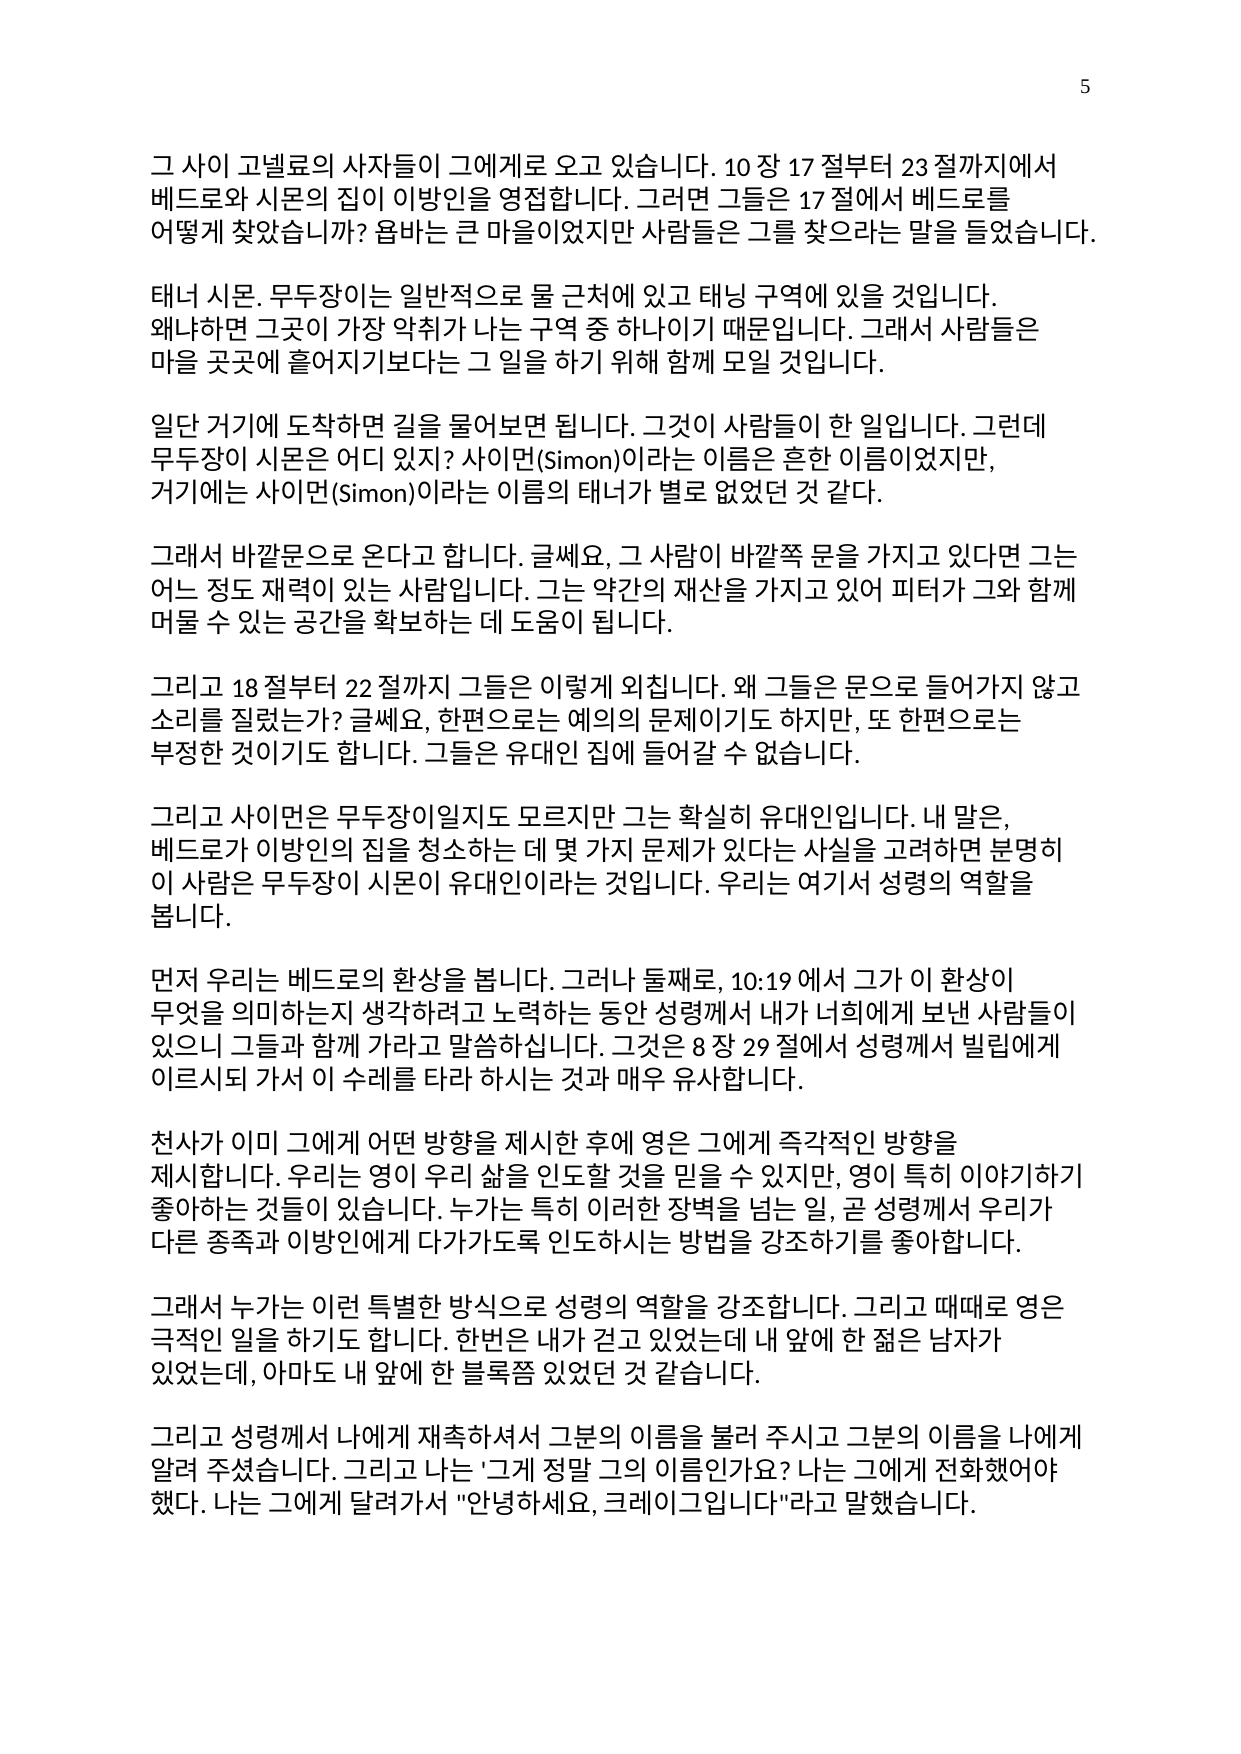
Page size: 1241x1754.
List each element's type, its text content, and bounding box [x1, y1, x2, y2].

text 태너 시몬. 무두장이는 일반적으로 물 근처에 있고 태닝 구역에 있을 것입니다. 왜냐하면 그곳이 가장 악취가 나는 구역 중 하나이기 때문입니다. 그래서 사람들은 마을 곳곳에 흩어지기보다는 그 일을 하기 위해 함께 모일 것입니다. [150, 280, 1090, 379]
text 먼저 우리는 베드로의 환상을 봅니다. 그러나 둘째로, 10:19에서 그가 이 환상이 무엇을 의미하는지 생각하려고 노력하는 동안 성령께서 내가 너희에게 보낸 사람들이 있으니 그들과 함께 가라고 말씀하십니다. 그것은 8장 29절에서 성령께서 빌립에게 이르시되 가서 이 수레를 타라 하시는 것과 매우 유사합니다. [150, 964, 1090, 1096]
text 일단 거기에 도착하면 길을 물어보면 됩니다. 그것이 사람들이 한 일입니다. 그런데 무두장이 시몬은 어디 있지? 사이먼(Simon)이라는 이름은 흔한 이름이었지만, 거기에는 사이먼(Simon)이라는 이름의 태너가 별로 없었던 것 같다. [150, 410, 1090, 509]
text 그리고 18절부터 22절까지 그들은 이렇게 외칩니다. 왜 그들은 문으로 들어가지 않고 소리를 질렀는가? 글쎄요, 한편으로는 예의의 문제이기도 하지만, 또 한편으로는 부정한 것이기도 합니다. 그들은 유대인 집에 들어갈 수 없습니다. [150, 671, 1090, 770]
text 천사가 이미 그에게 어떤 방향을 제시한 후에 영은 그에게 즉각적인 방향을 제시합니다. 우리는 영이 우리 삶을 인도할 것을 믿을 수 있지만, 영이 특히 이야기하기 좋아하는 것들이 있습니다. 누가는 특히 이러한 장벽을 넘는 일, 곧 성령께서 우리가 다른 종족과 이방인에게 다가가도록 인도하시는 방법을 강조하기를 좋아합니다. [150, 1127, 1090, 1259]
text 그리고 성령께서 나에게 재촉하셔서 그분의 이름을 불러 주시고 그분의 이름을 나에게 알려 주셨습니다. 그리고 나는 '그게 정말 그의 이름인가요? 나는 그에게 전화했어야 했다. 나는 그에게 달려가서 "안녕하세요, 크레이그입니다"라고 말했습니다. [150, 1421, 1090, 1520]
text 그래서 누가는 이런 특별한 방식으로 성령의 역할을 강조합니다. 그리고 때때로 영은 극적인 일을 하기도 합니다. 한번은 내가 걷고 있었는데 내 앞에 한 젊은 남자가 있었는데, 아마도 내 앞에 한 블록쯤 있었던 것 같습니다. [150, 1291, 1090, 1390]
text 그래서 바깥문으로 온다고 합니다. 글쎄요, 그 사람이 바깥쪽 문을 가지고 있다면 그는 어느 정도 재력이 있는 사람입니다. 그는 약간의 재산을 가지고 있어 피터가 그와 함께 머물 수 있는 공간을 확보하는 데 도움이 됩니다. [150, 541, 1090, 640]
text 그 사이 고넬료의 사자들이 그에게로 오고 있습니다. 10장 17절부터 23절까지에서 베드로와 시몬의 집이 이방인을 영접합니다. 그러면 그들은 17절에서 베드로를 어떻게 찾았습니까? 욥바는 큰 마을이었지만 사람들은 그를 찾으라는 말을 들었습니다. [150, 150, 1090, 249]
text 그리고 사이먼은 무두장이일지도 모르지만 그는 확실히 유대인입니다. 내 말은, 베드로가 이방인의 집을 청소하는 데 몇 가지 문제가 있다는 사실을 고려하면 분명히 이 사람은 무두장이 시몬이 유대인이라는 것입니다. 우리는 여기서 성령의 역할을 봅니다. [150, 801, 1090, 933]
